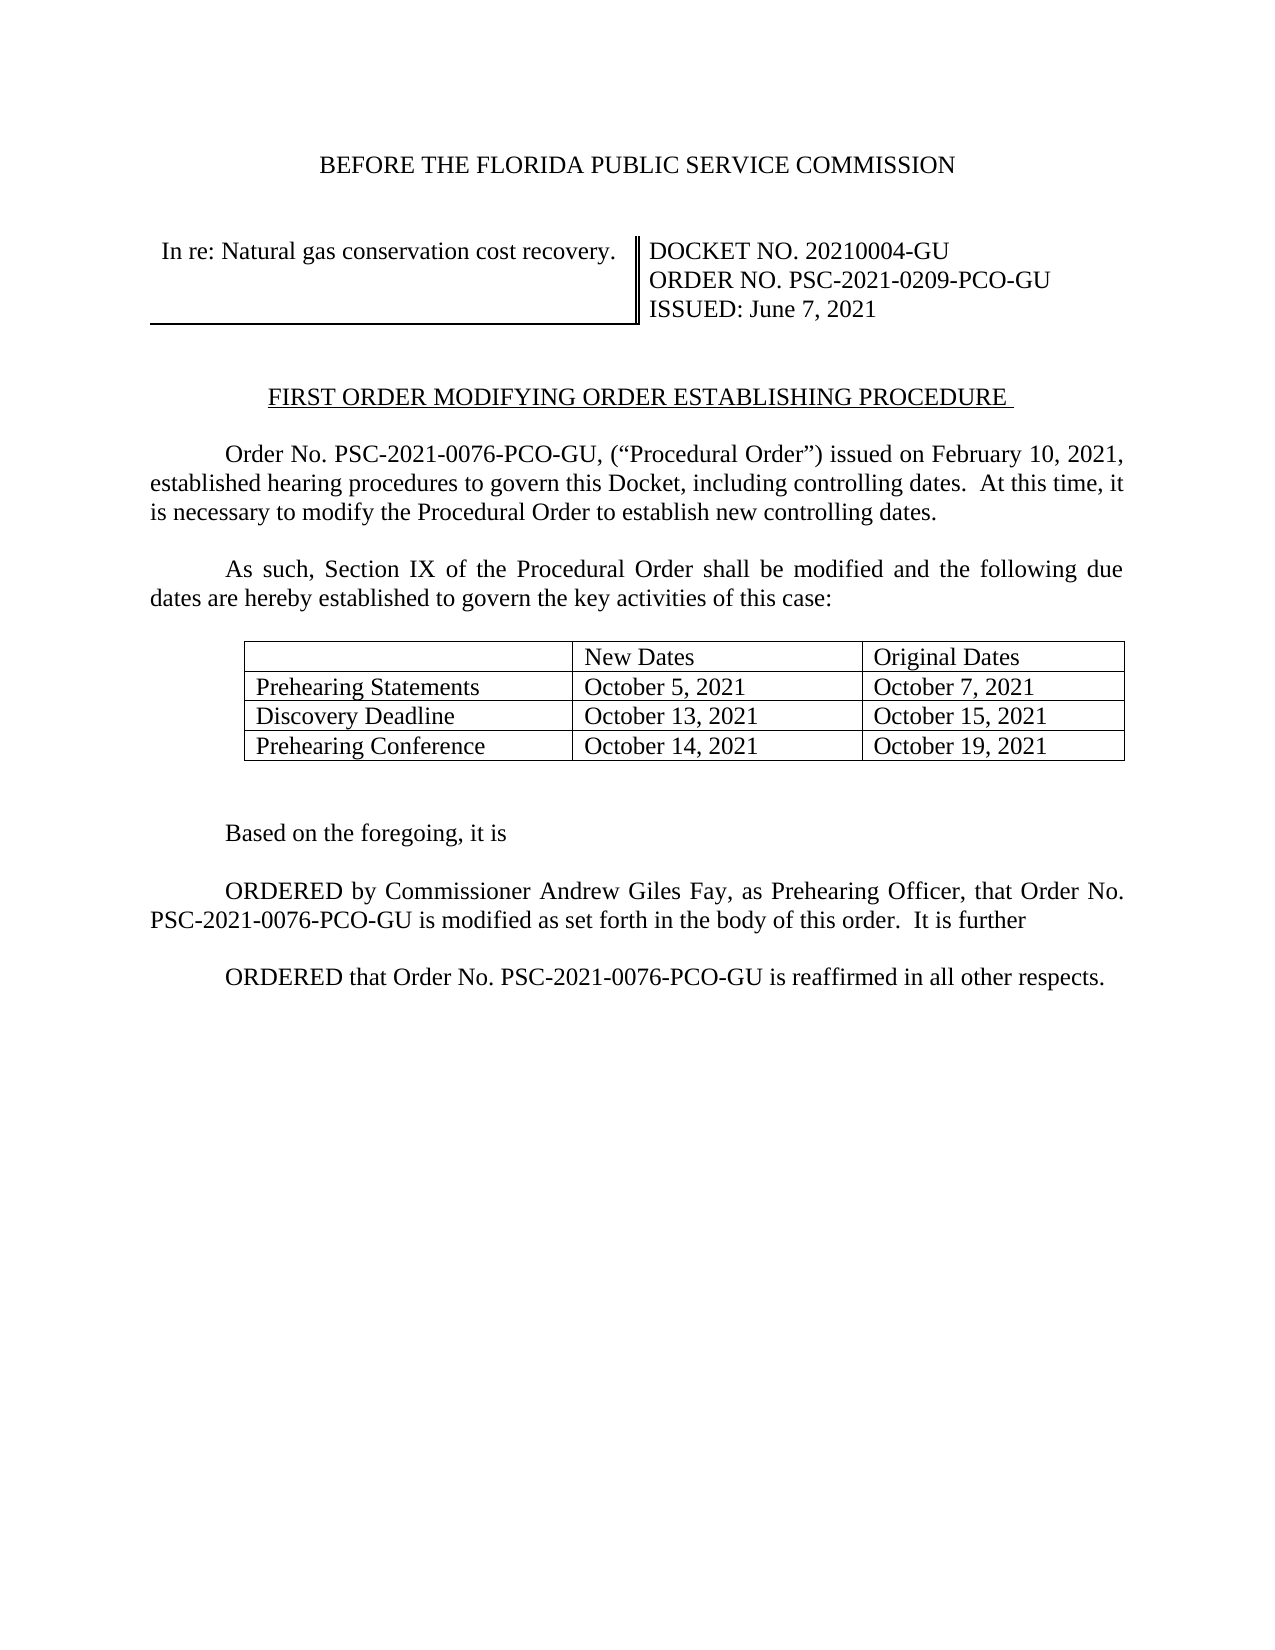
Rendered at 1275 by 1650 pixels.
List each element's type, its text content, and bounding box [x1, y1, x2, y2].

text ORDERED that Order No. PSC-2021-0076-PCO-GU is reaffirmed in all other respects. [150, 962, 1125, 991]
text FIRST ORDER MODIFYING ORDER ESTABLISHING PROCEDURE [150, 382, 1125, 411]
table_cell October 19, 2021 [863, 731, 1124, 760]
text As such, Section IX of the Procedural Order shall be modified and the following due dates are hereby established to govern the key activities of this case: [150, 554, 1125, 612]
table_cell Prehearing Conference [245, 731, 572, 760]
text ORDERED by Commissioner Andrew Giles Fay, as Prehearing Officer, that Order No. PSC-2021-0076-PCO-GU is modified as set forth in the body of this order. It is further [150, 876, 1125, 933]
table_header [245, 642, 572, 671]
table_cell October 14, 2021 [573, 731, 862, 760]
table_cell Discovery Deadline [245, 701, 572, 730]
text Based on the foregoing, it is [150, 818, 1125, 847]
subtitle BEFORE THE FLORIDA PUBLIC SERVICE COMMISSION [150, 150, 1125, 179]
table_cell October 5, 2021 [573, 672, 862, 700]
table_cell Prehearing Statements [245, 672, 572, 700]
table_header In re: Natural gas conservation cost recovery. [150, 236, 635, 322]
table_header DOCKET NO. 20210004-GU ORDER NO. PSC-2021-0209-PCO-GU ISSUED: June 7, 2021 [640, 236, 1125, 322]
text Order No. PSC-2021-0076-PCO-GU, (“Procedural Order”) issued on February 10, 2021, established hearing procedures to govern this Docket, including controlling dates. At this time, it is necessary to modify the Procedural Order to establish new controlling dates. [150, 439, 1125, 526]
table_cell October 7, 2021 [863, 672, 1124, 700]
table_cell October 13, 2021 [573, 701, 862, 730]
table_header New Dates [573, 642, 862, 671]
table_header Original Dates [863, 642, 1124, 671]
table_cell October 15, 2021 [863, 701, 1124, 730]
